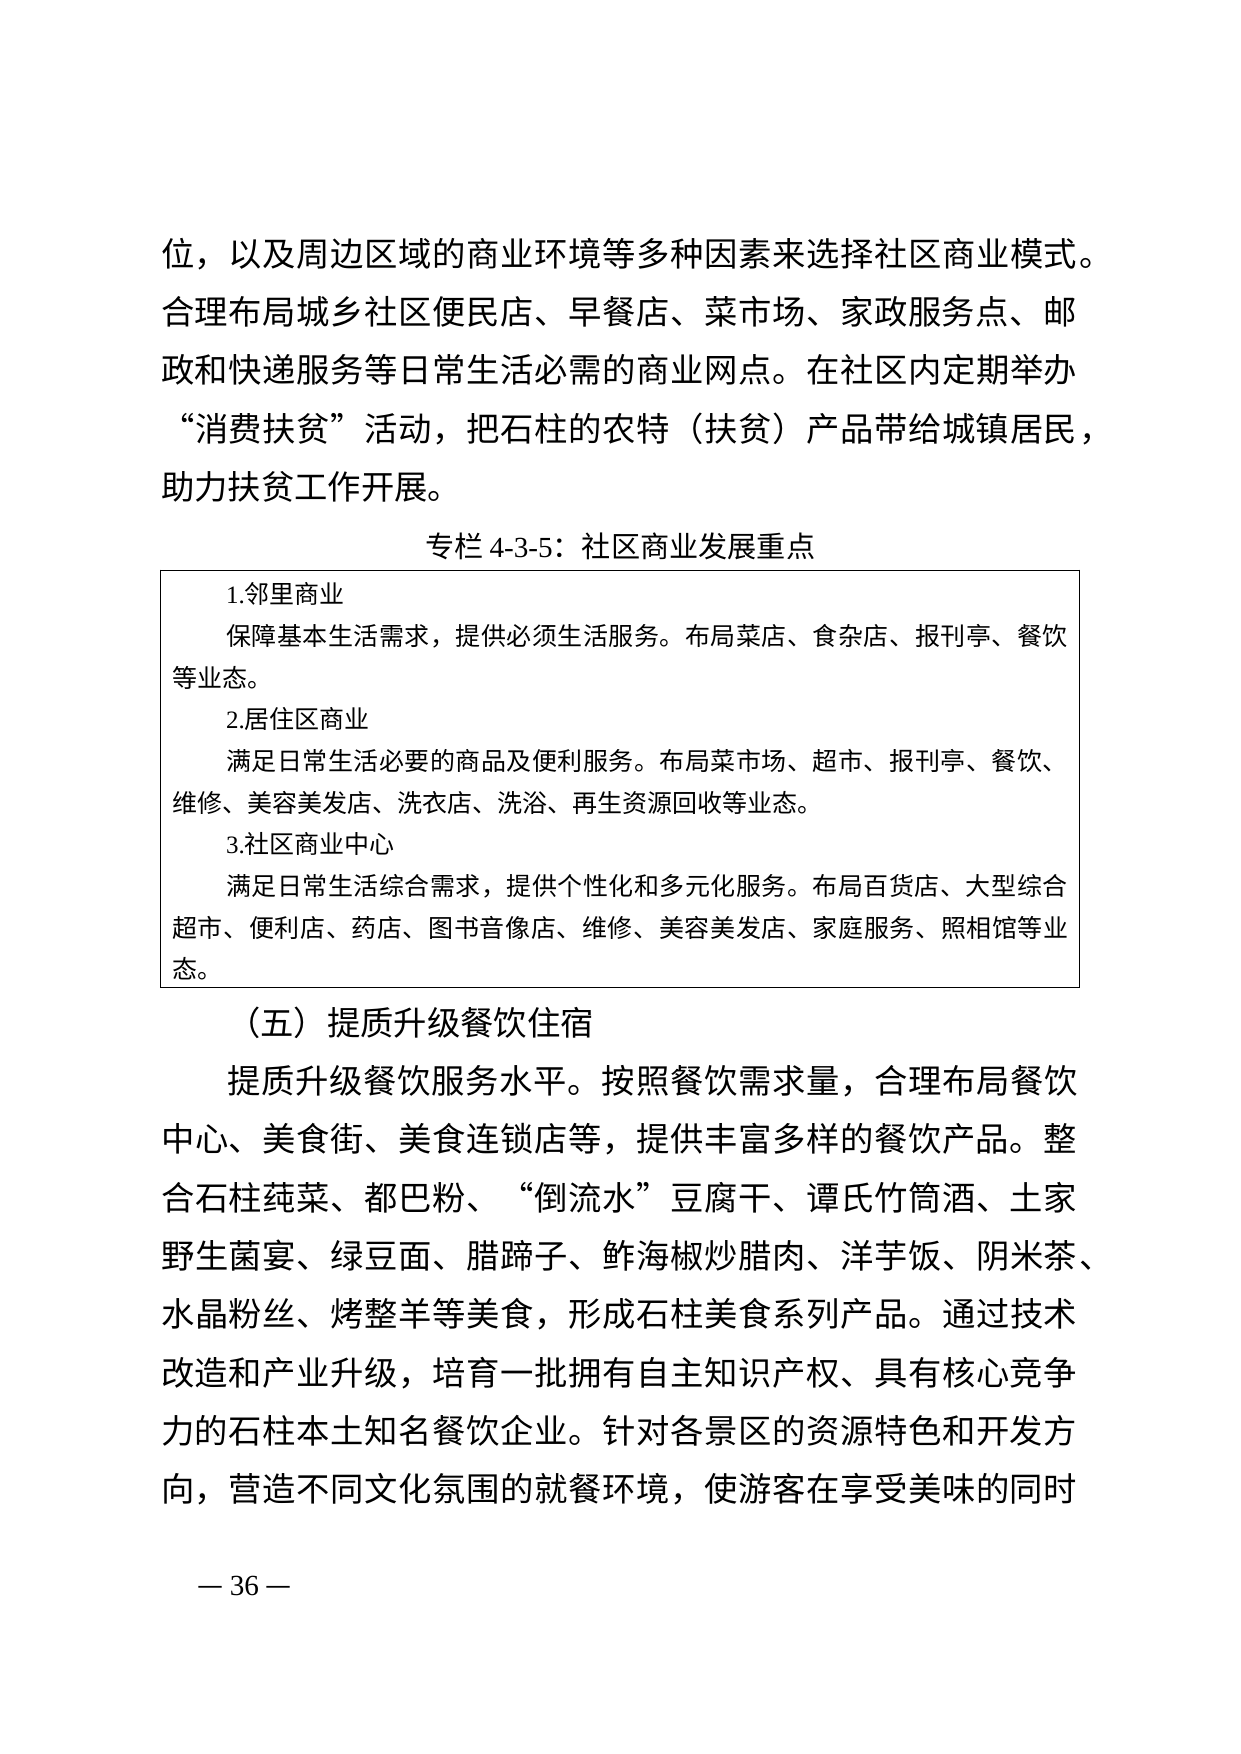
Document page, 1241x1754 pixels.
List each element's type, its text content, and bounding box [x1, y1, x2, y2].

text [161, 219, 1079, 511]
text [161, 1047, 1079, 1513]
table_header 1.邻里商业 保障基本生活需求，提供必须生活服务。布局菜店、食杂店、报刊亭、餐饮等业态。 2.居住区商业 满足日常生活必要的商品及便利服务。布局菜市场、超市、报刊亭、餐饮、维修、美容美发店、洗衣店、洗浴、再生资源回收等业态。 3.社区商业中心 满足日常生活综合需求，提供个性化和多元化服务。布局百货店、大型综合超市、便利店、药店、图书音像店、维修、美容美发店、家庭服务、照相馆等业态。 [161, 571, 1079, 987]
text 专栏4-3-5：社区商业发展重点 [161, 511, 1079, 569]
text （五）提质升级餐饮住宿 [161, 988, 1079, 1047]
